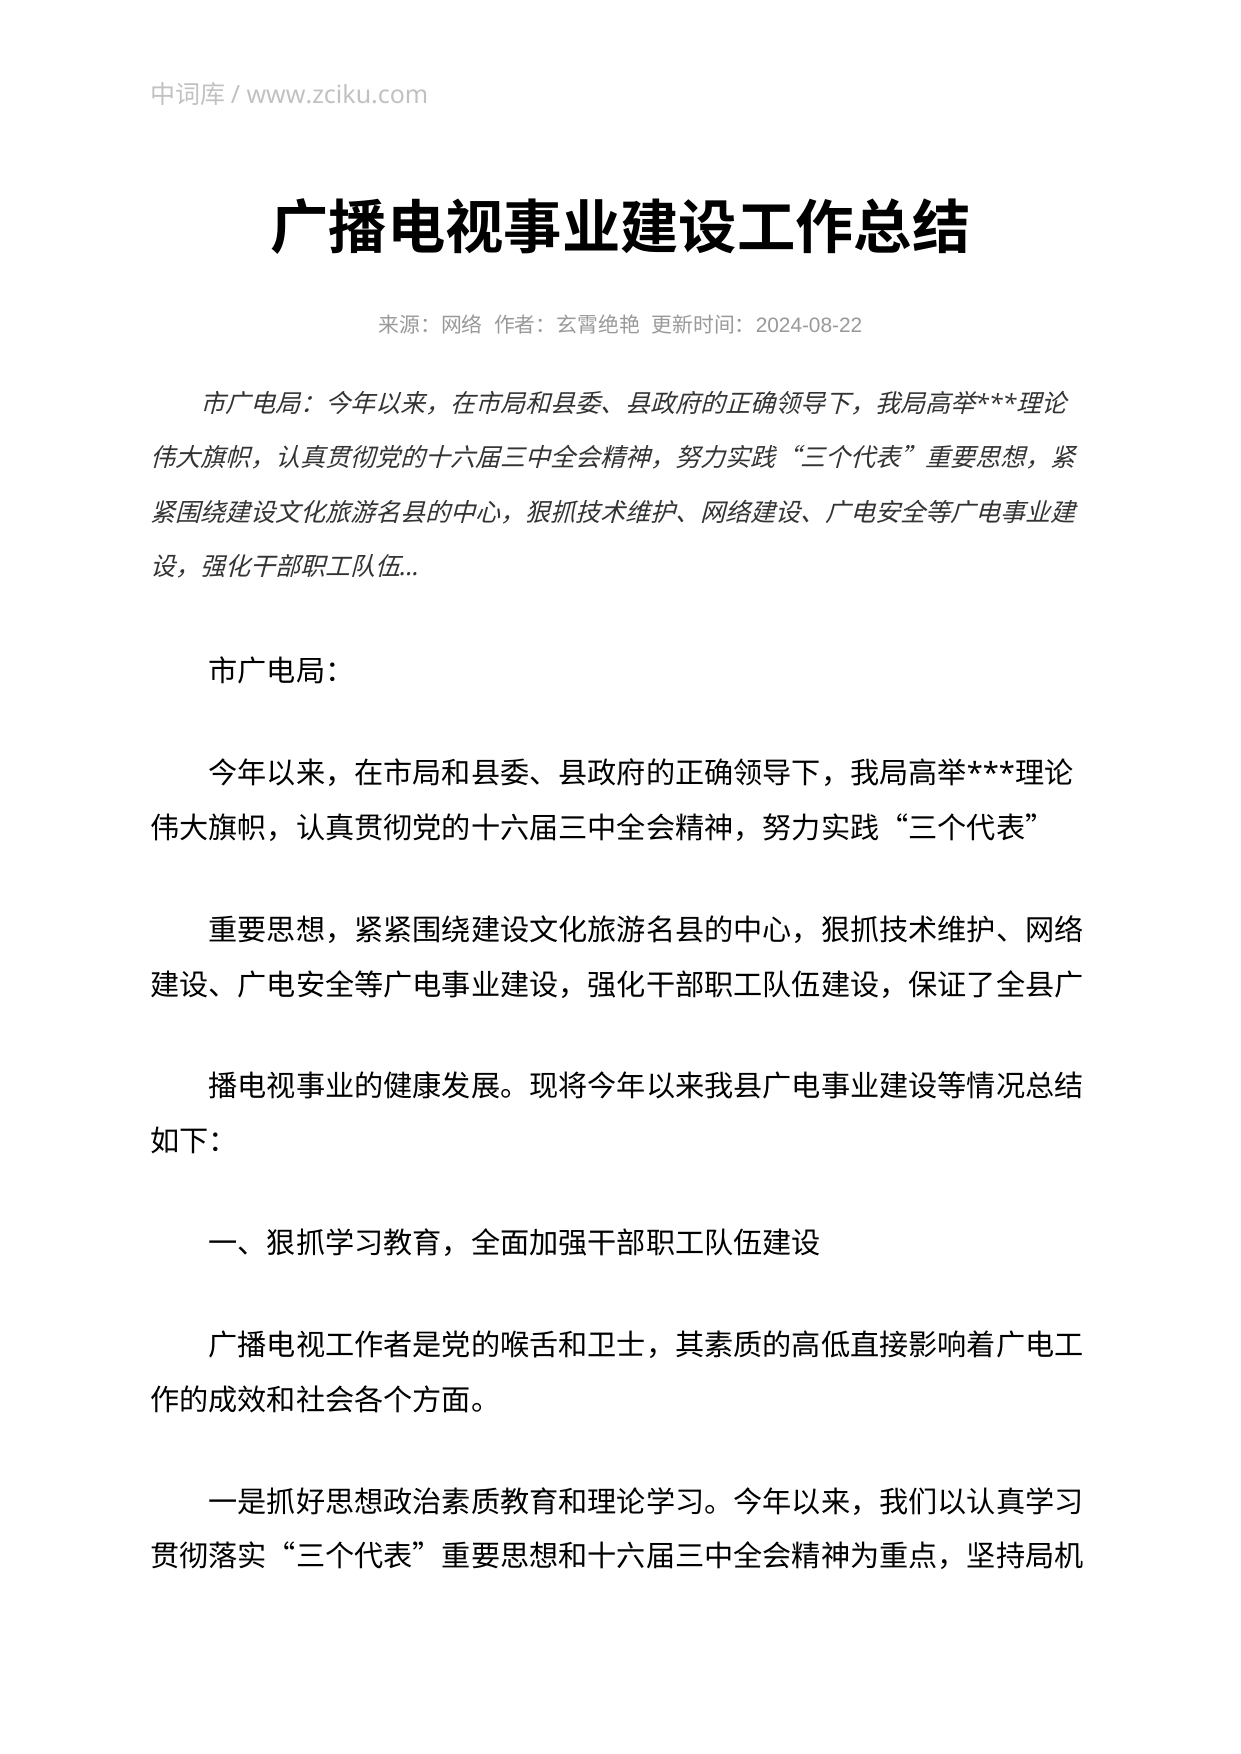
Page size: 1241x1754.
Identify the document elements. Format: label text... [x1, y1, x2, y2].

text 市广电局： [150, 648, 1090, 690]
text 一是抓好思想政治素质教育和理论学习。今年以来，我们以认真学习贯彻落实“三个代表”重要思想和十六届三中全会精神为重点，坚持局机 [150, 1478, 1090, 1575]
subtitle 广播电视事业建设工作总结 [150, 181, 1090, 266]
text 市广电局：今年以来，在市局和县委、县政府的正确领导下，我局高举***理论伟大旗帜，认真贯彻党的十六届三中全会精神，努力实践“三个代表”重要思想，紧紧围绕建设文化旅游名县的中心，狠抓技术维护、网络建设、广电安全等广电事业建设，强化干部职工队伍... [150, 383, 1090, 583]
text 广播电视工作者是党的喉舌和卫士，其素质的高低直接影响着广电工作的成效和社会各个方面。 [150, 1321, 1090, 1419]
text 今年以来，在市局和县委、县政府的正确领导下，我局高举***理论伟大旗帜，认真贯彻党的十六届三中全会精神，努力实践“三个代表” [150, 749, 1090, 847]
text 播电视事业的健康发展。现将今年以来我县广电事业建设等情况总结如下： [150, 1063, 1090, 1160]
text 一、狠抓学习教育，全面加强干部职工队伍建设 [150, 1220, 1090, 1262]
text 来源：网络 作者：玄霄绝艳 更新时间：2024-08-22 [150, 313, 1090, 337]
text 重要思想，紧紧围绕建设文化旅游名县的中心，狠抓技术维护、网络建设、广电安全等广电事业建设，强化干部职工队伍建设，保证了全县广 [150, 906, 1090, 1003]
